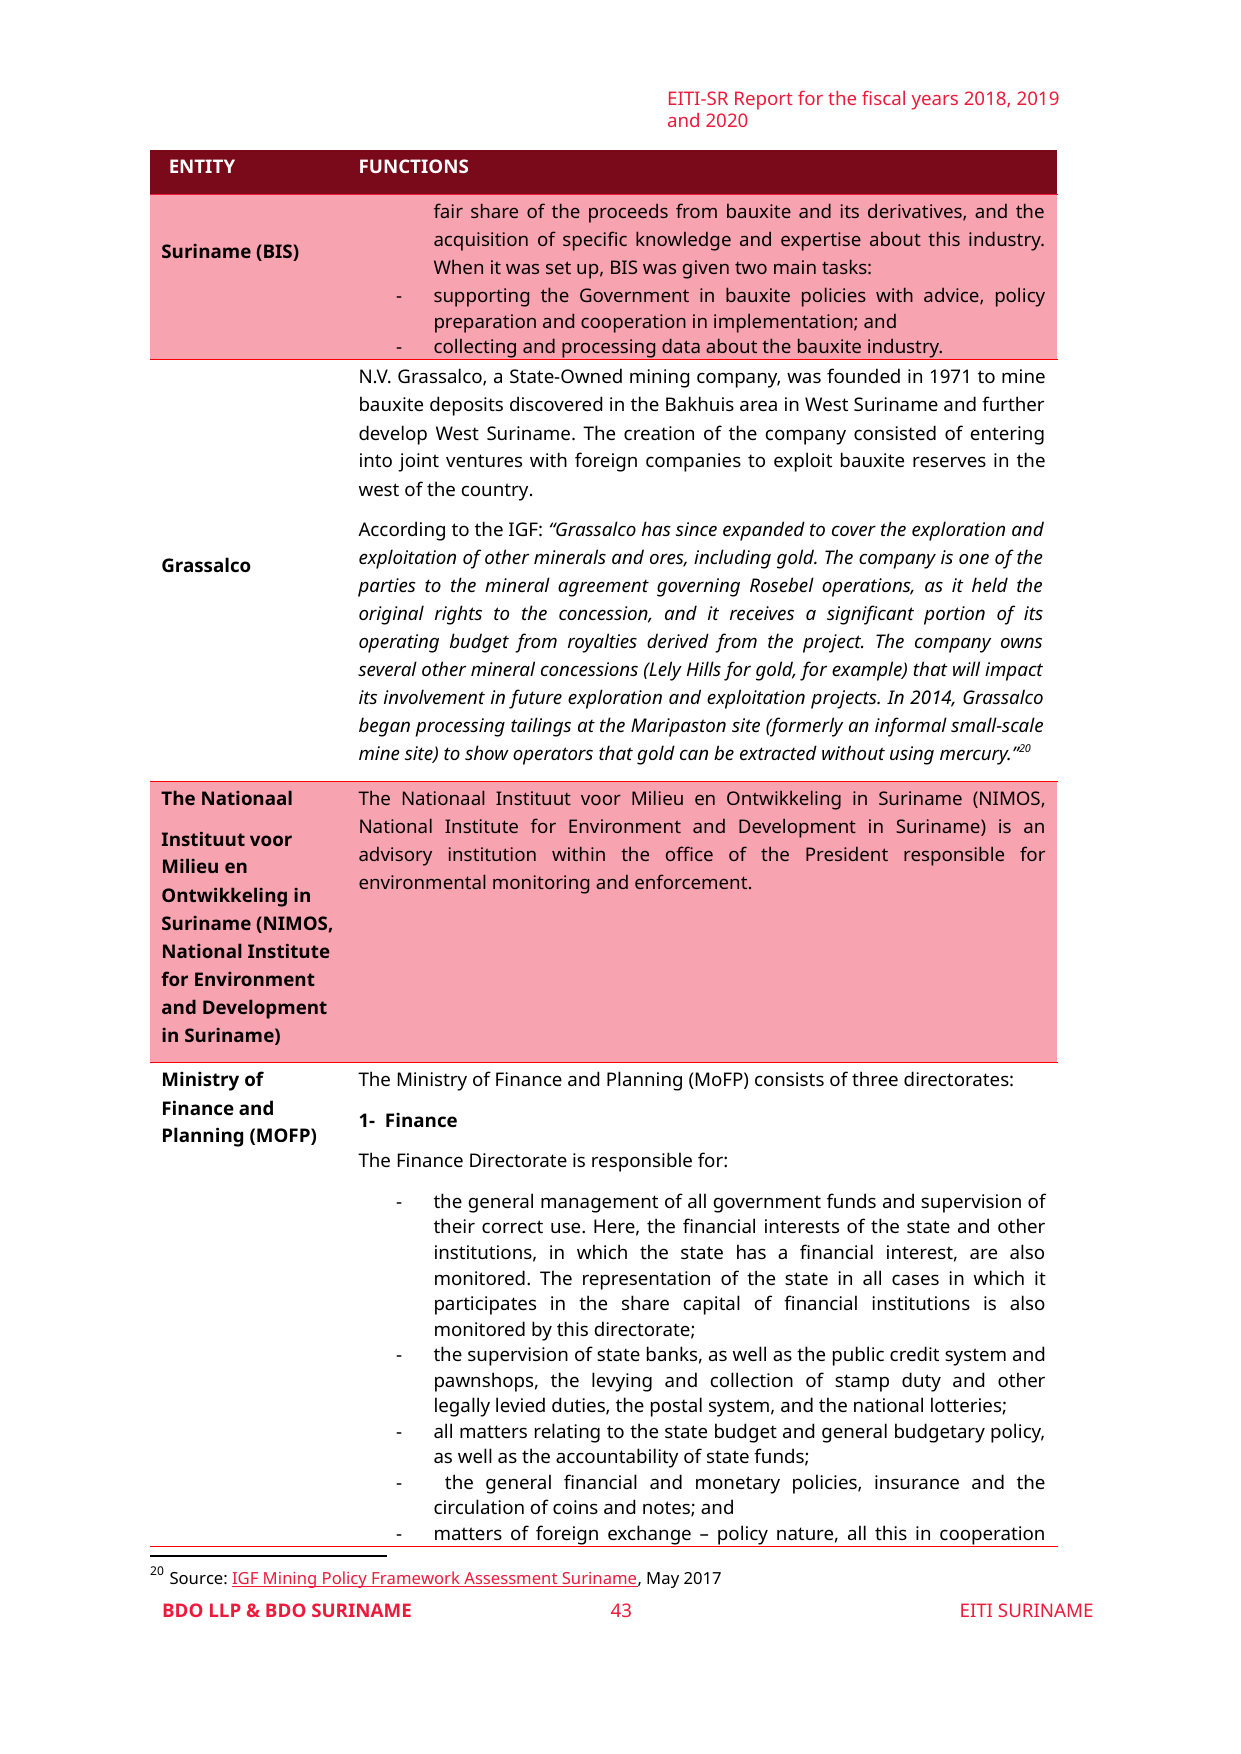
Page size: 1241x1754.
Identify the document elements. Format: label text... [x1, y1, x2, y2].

table_header Functions [347, 150, 1057, 194]
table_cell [347, 195, 1057, 359]
table_cell The Nationaal Instituut voor Milieu en Ontwikkeling in Suriname (NIMOS, National Institute for Environment and Development in Suriname) is an advisory institution within the office of the President responsible for environmental monitoring and enforcement. [347, 782, 1057, 1062]
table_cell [347, 1063, 1057, 1546]
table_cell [150, 195, 347, 359]
table_cell N.V. Grassalco, a State-Owned mining company, was founded in 1971 to mine bauxite deposits discovered in the Bakhuis area in West Suriname and further develop West Suriname. The creation of the company consisted of entering into joint ventures with foreign companies to exploit bauxite reserves in the west of the country. According to the IGF: “Grassalco has since expanded to cover the exploration and exploitation of other minerals and ores, including gold. The company is one of the parties to the mineral agreement governing Rosebel operations, as it held the original rights to the concession, and it receives a significant portion of its operating budget from royalties derived from the project. The company owns several other mineral concessions (Lely Hills for gold, for example) that will impact its involvement in future exploration and exploitation projects. In 2014, Grassalco began processing tailings at the Maripaston site (formerly an informal small-scale mine site) to show operators that gold can be extracted without using mercury.” [347, 360, 1057, 781]
table_header Entity [150, 150, 347, 194]
table_cell Grassalco [150, 360, 347, 781]
table_cell Ministry of Finance and Planning (MOFP) [150, 1063, 347, 1546]
table_cell The Nationaal Instituut voor Milieu en Ontwikkeling in Suriname (NIMOS, National Institute for Environment and Development in Suriname) [150, 782, 347, 1062]
